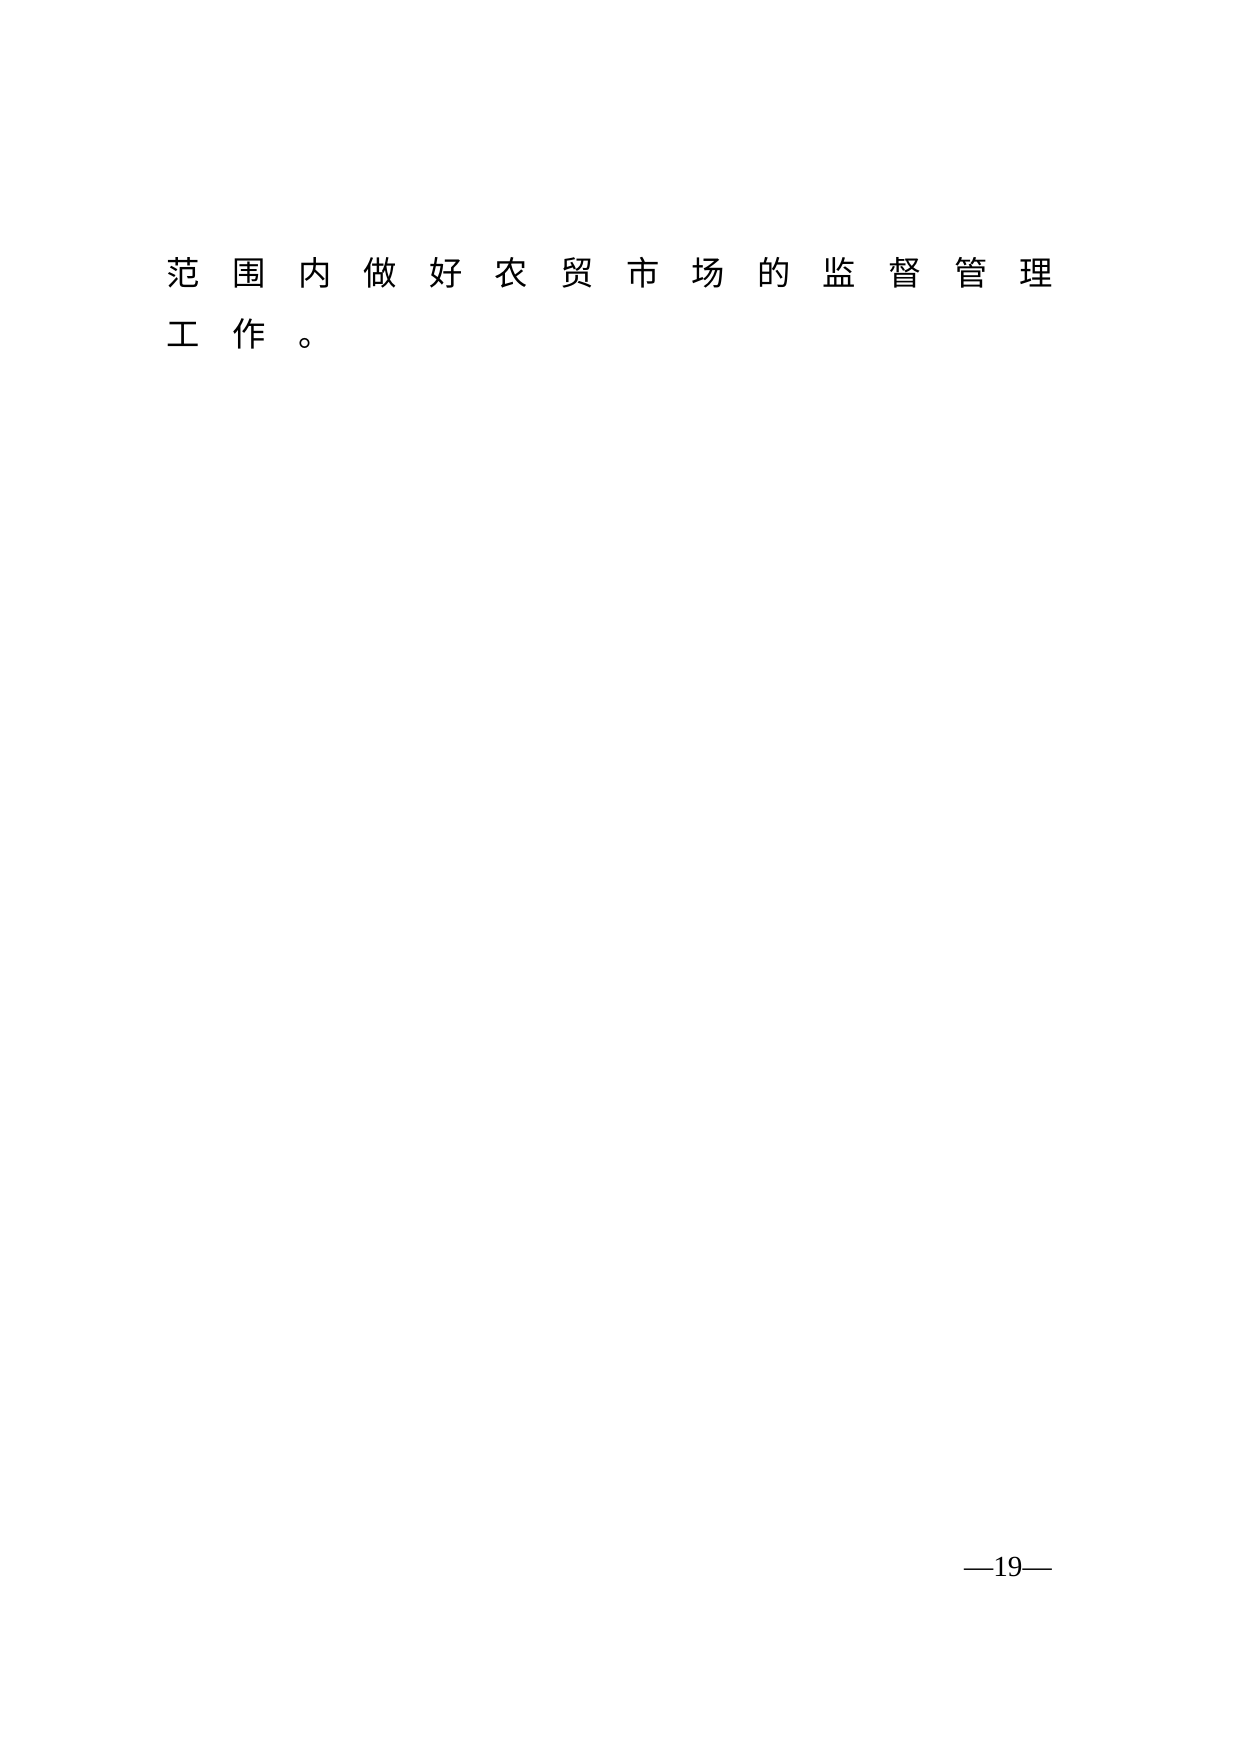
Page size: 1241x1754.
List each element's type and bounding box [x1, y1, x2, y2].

text [167, 241, 1085, 362]
